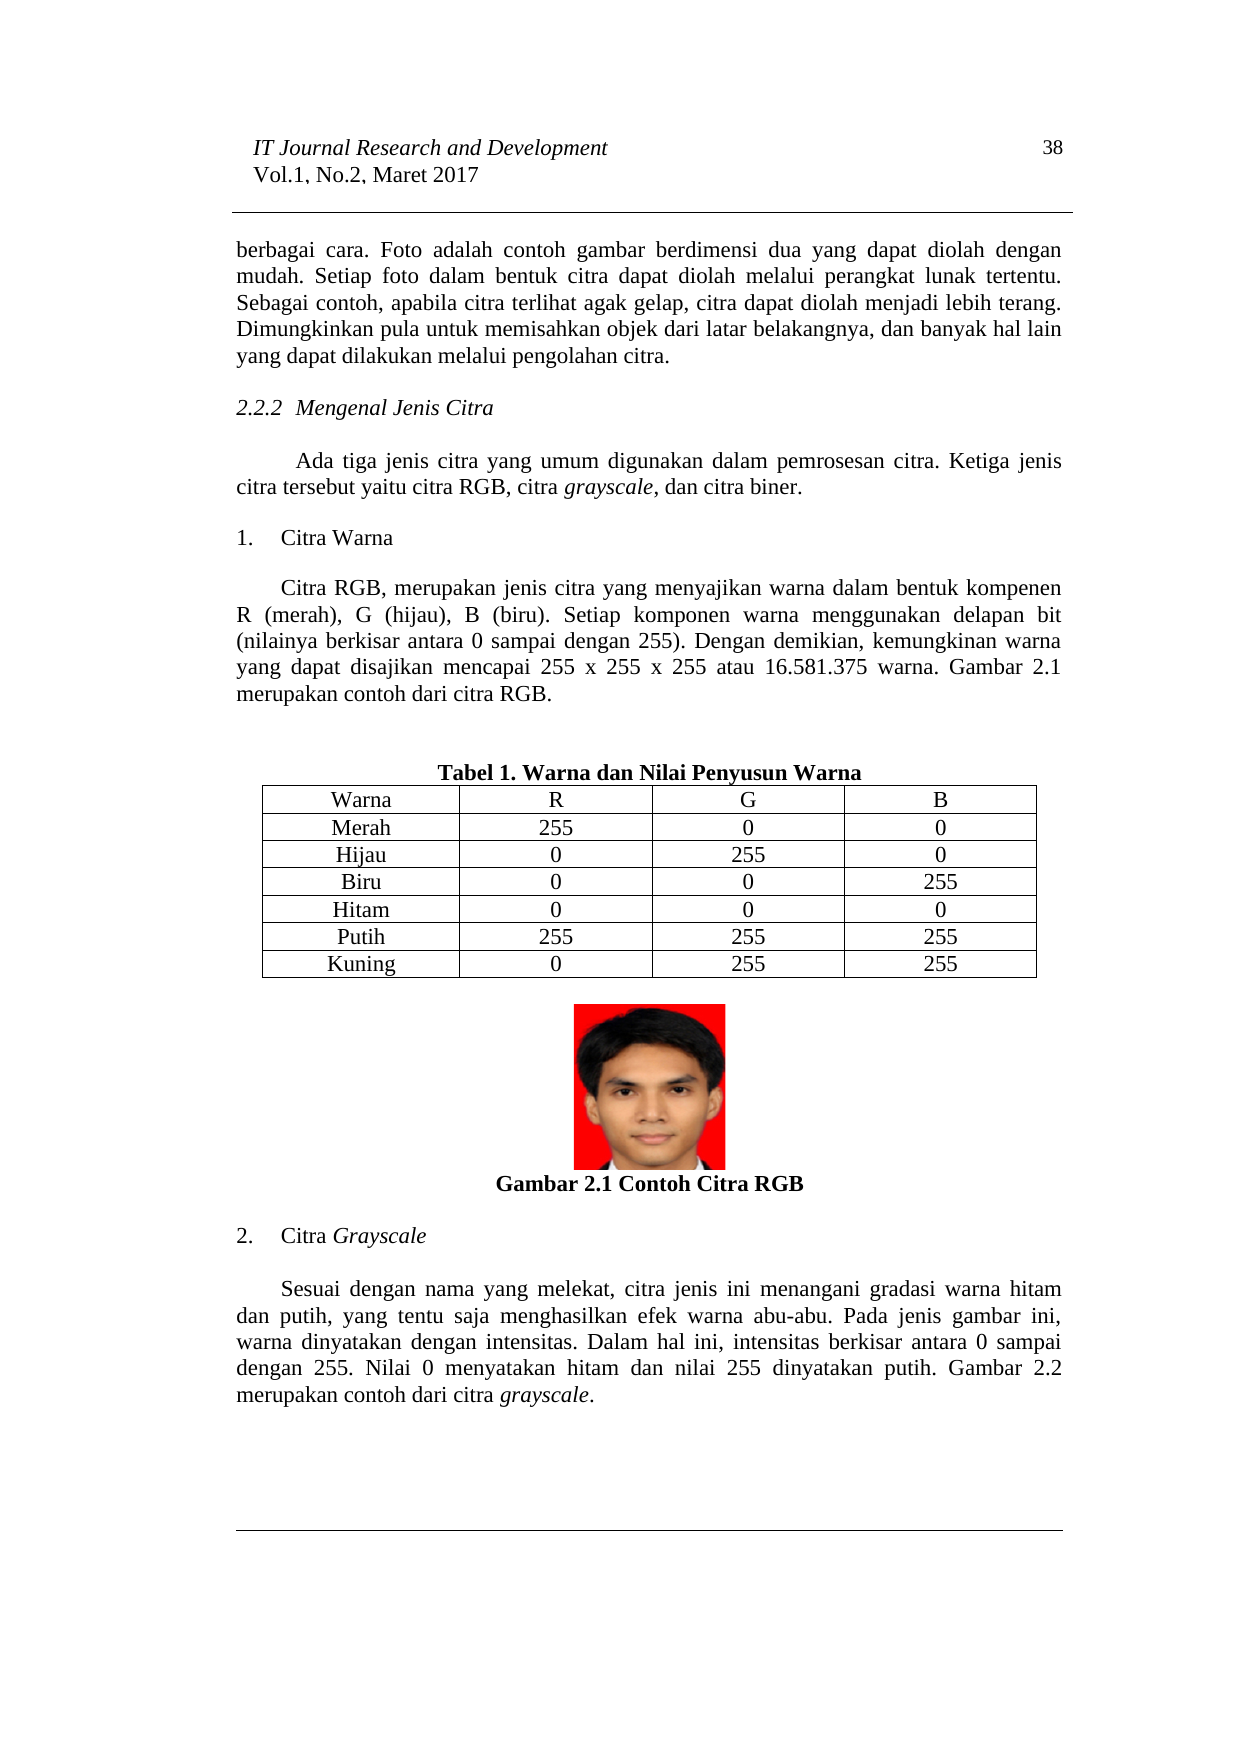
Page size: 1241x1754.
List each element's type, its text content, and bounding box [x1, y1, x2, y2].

table_cell 0 [460, 841, 652, 867]
list Sesuai dengan nama yang melekat, citra jenis ini menangani gradasi warna hitam dan putih, yang tentu saja menghasilkan efek warna abu-abu. Pada jenis gambar ini, warna dinyatakan dengan intensitas. Dalam hal ini, intensitas berkisar antara 0 sampai dengan 255. Nilai 0 menyatakan hitam dan nilai 255 dinyatakan putih. Gambar 2.2 merupakan contoh dari citra grayscale. [236, 1275, 1063, 1407]
picture [573, 1004, 726, 1170]
table_cell Hijau [263, 841, 459, 867]
text Ada tiga jenis citra yang umum digunakan dalam pemrosesan citra. Ketiga jenis citra tersebut yaitu citra RGB, citra grayscale, dan citra biner. [236, 447, 1063, 500]
table_cell 0 [653, 814, 844, 840]
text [236, 236, 1063, 368]
table_cell Putih [263, 923, 459, 949]
table_cell Kuning [263, 951, 459, 977]
text Tabel 1. Warna dan Nilai Penyusun Warna [236, 759, 1063, 785]
table_cell Hitam [263, 896, 459, 922]
table_cell 0 [845, 814, 1036, 840]
table_cell 0 [845, 841, 1036, 867]
table_header R [460, 786, 652, 812]
table_cell 255 [845, 923, 1036, 949]
text Gambar 2.1 Contoh Citra RGB [236, 1170, 1063, 1196]
table_cell 255 [460, 814, 652, 840]
table_cell 0 [653, 896, 844, 922]
table_cell 0 [653, 868, 844, 895]
list Citra Grayscale [236, 1223, 1063, 1249]
table_cell 0 [845, 896, 1036, 922]
table_cell 0 [460, 951, 652, 977]
table_header Warna [263, 786, 459, 812]
list Mengenal Jenis Citra [236, 394, 1063, 421]
list Citra Warna [236, 524, 1063, 550]
table_cell 255 [845, 868, 1036, 895]
table_cell 255 [460, 923, 652, 949]
table_cell 255 [653, 923, 844, 949]
text Citra RGB, merupakan jenis citra yang menyajikan warna dalam bentuk kompenen R (merah), G (hijau), B (biru). Setiap komponen warna menggunakan delapan bit (nilainya berkisar antara 0 sampai dengan 255). Dengan demikian, kemungkinan warna yang dapat disajikan mencapai 255 x 255 x 255 atau 16.581.375 warna. Gambar 2.1 merupakan contoh dari citra RGB. [236, 574, 1063, 706]
table_cell Biru [263, 868, 459, 895]
table_cell 0 [460, 868, 652, 895]
table_header B [845, 786, 1036, 812]
table_cell 0 [460, 896, 652, 922]
table_cell 255 [653, 951, 844, 977]
table_cell 255 [653, 841, 844, 867]
table_cell 255 [845, 951, 1036, 977]
table_cell Merah [263, 814, 459, 840]
table_header G [653, 786, 844, 812]
